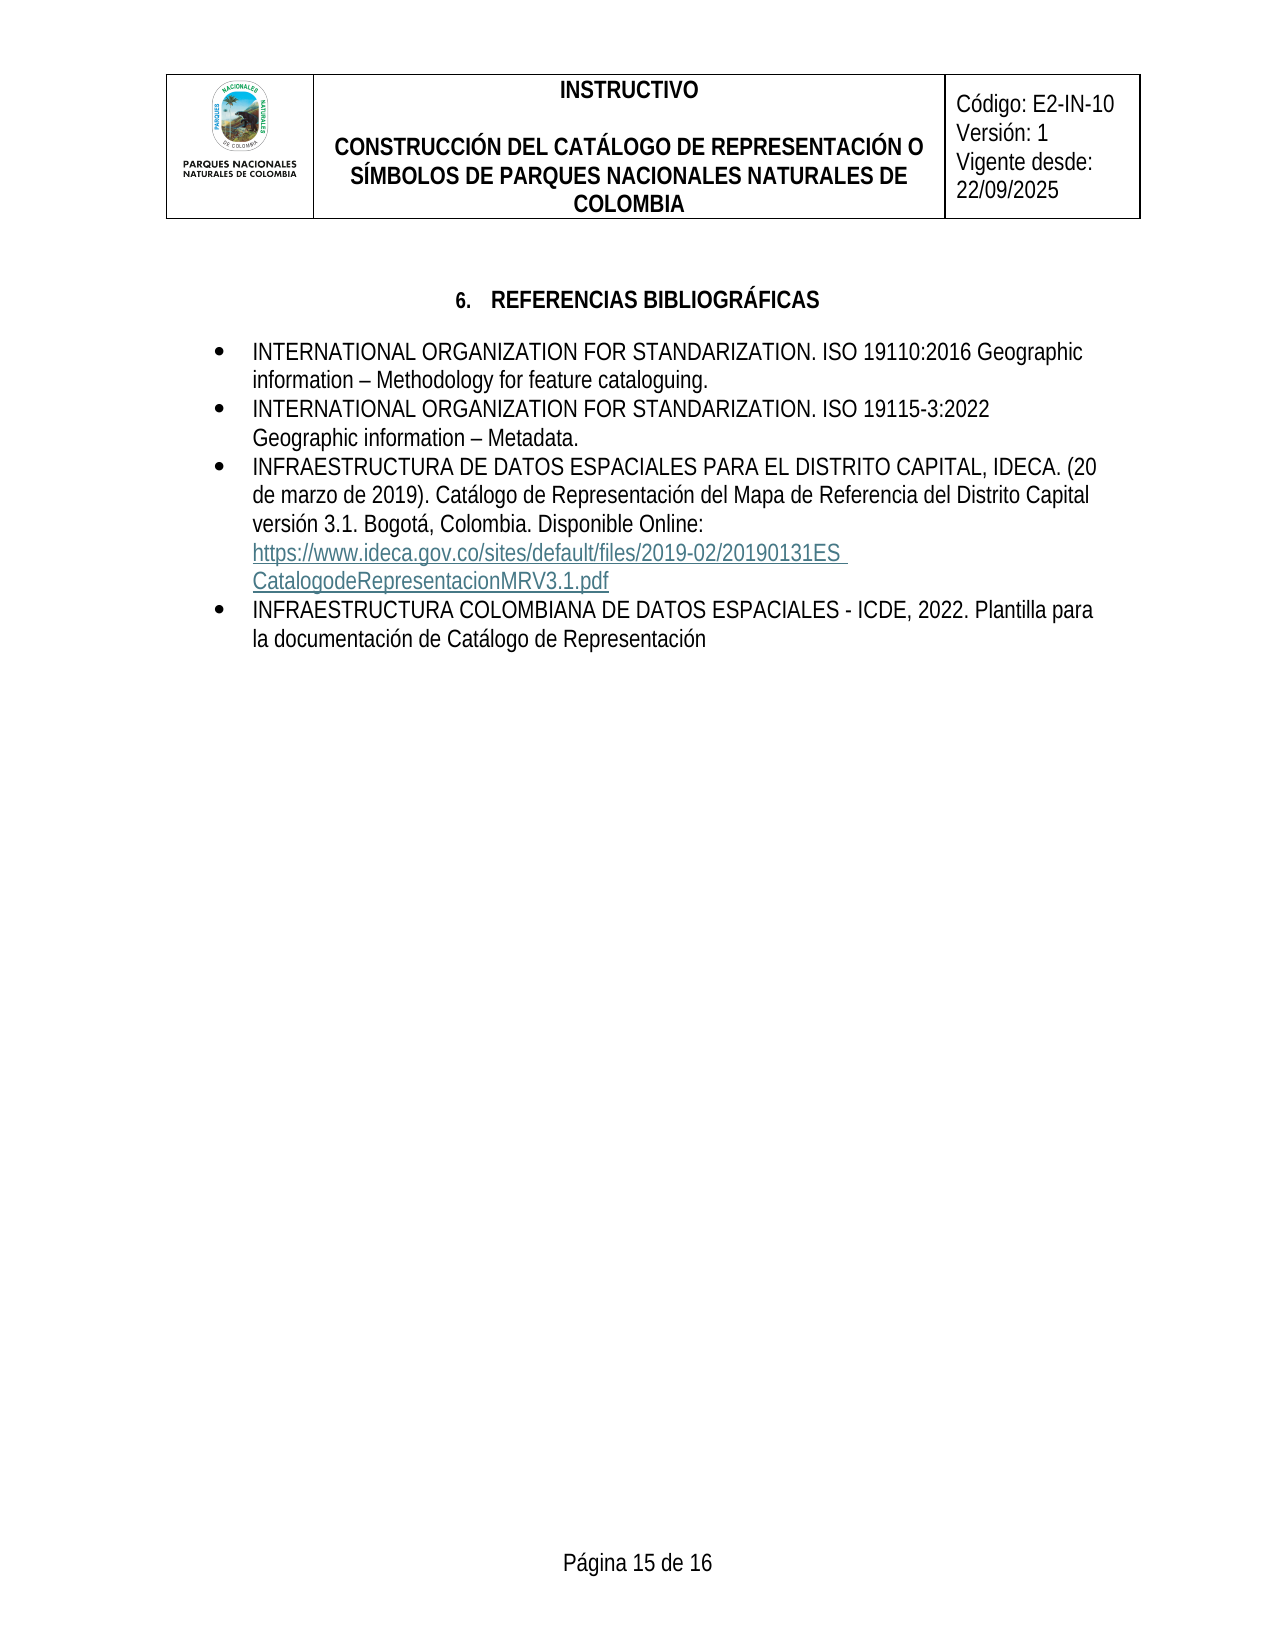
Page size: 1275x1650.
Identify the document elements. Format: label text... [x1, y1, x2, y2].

picture [177, 75, 302, 183]
list INTERNATIONAL ORGANIZATION FOR STANDARIZATION. ISO 19110:2016 Geographic information – Methodology for feature cataloguing. [215, 337, 1098, 394]
list INTERNATIONAL ORGANIZATION FOR STANDARIZATION. ISO 19115-3:2022 Geographic information – Metadata. [215, 394, 1098, 452]
subtitle REFERENCIAS BIBLIOGRÁFICAS [177, 285, 1098, 314]
list INFRAESTRUCTURA COLOMBIANA DE DATOS ESPACIALES - ICDE, 2022. Plantilla para la documentación de Catálogo de Representación [215, 595, 1098, 652]
list https://www.ideca.gov.co/sites/default/files/2019-02/20190131ES CatalogodeRepresentacionMRV3.1.pdf [252, 538, 1098, 595]
list INFRAESTRUCTURA DE DATOS ESPACIALES PARA EL DISTRITO CAPITAL, IDECA. (20 de marzo de 2019). Catálogo de Representación del Mapa de Referencia del Distrito Capital versión 3.1. Bogotá, Colombia. Disponible Online: [215, 452, 1098, 538]
